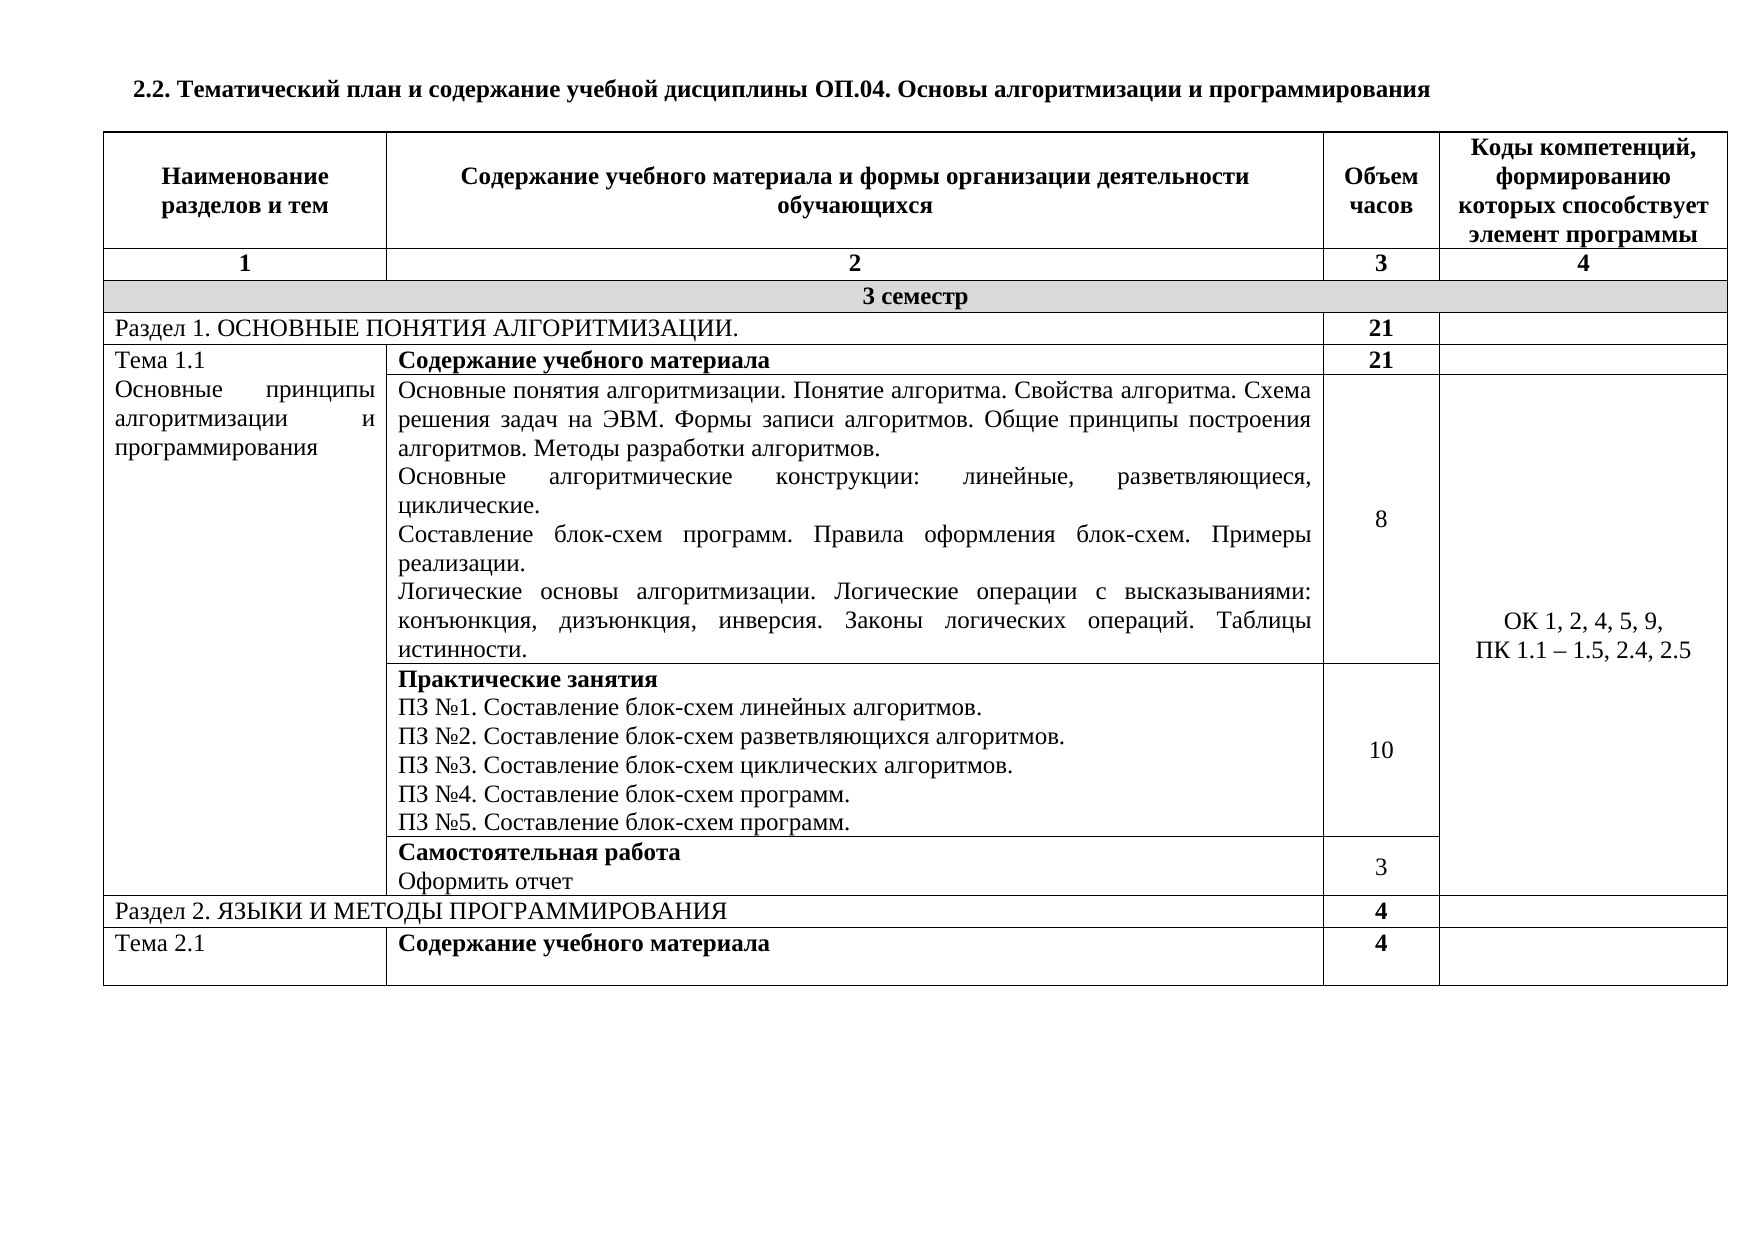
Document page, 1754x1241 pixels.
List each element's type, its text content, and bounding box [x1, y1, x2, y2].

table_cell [1440, 928, 1727, 985]
table_cell 4 [1440, 249, 1727, 280]
table_cell [1440, 313, 1727, 344]
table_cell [104, 928, 386, 985]
table_cell 1 [104, 249, 386, 280]
table_cell Основные понятия алгоритмизации. Понятие алгоритма. Свойства алгоритма. Схема решения задач на ЭВМ. Формы записи алгоритмов. Общие принципы построения алгоритмов. Методы разработки алгоритмов. Основные алгоритмические конструкции: линейные, разветвляющиеся, циклические. Составление блок-схем программ. Правила оформления блок-схем. Примеры реализации. Логические основы алгоритмизации. Логические операции с высказываниями: конъюнкция, дизъюнкция, инверсия. Законы логических операций. Таблицы истинности. [387, 375, 1323, 663]
table_cell Практические занятия ПЗ №1. Составление блок-схем линейных алгоритмов. ПЗ №2. Составление блок-схем разветвляющихся алгоритмов. ПЗ №3. Составление блок-схем циклических алгоритмов. ПЗ №4. Составление блок-схем программ. ПЗ №5. Составление блок-схем программ. [387, 664, 1323, 836]
table_cell 4 [1324, 928, 1439, 985]
table_cell Тема 1.1 Основные принципы алгоритмизации и программирования [104, 345, 386, 895]
table_cell Содержание учебного материала [387, 928, 1323, 985]
table_cell ОК 1, 2, 4, 5, 9, ПК 1.1 – 1.5, 2.4, 2.5 [1440, 375, 1727, 895]
table_cell 2 [387, 249, 1323, 280]
table_header Коды компетенций, формированию которых способствует элемент программы [1440, 133, 1727, 247]
table_header Наименование разделов и тем [104, 133, 386, 247]
table_cell Раздел 1. Основные понятия алгоритмизации. [104, 313, 1323, 344]
table_cell 3 [1324, 837, 1439, 895]
table_cell [1440, 345, 1727, 374]
table_cell Самостоятельная работа Оформить отчет [387, 837, 1323, 895]
table_header Объем часов [1324, 133, 1439, 247]
table_cell 3 [1324, 249, 1439, 280]
table_cell Раздел 2. Языки и методы программирования [104, 896, 1323, 927]
table_cell 10 [1324, 664, 1439, 836]
table_cell 21 [1324, 345, 1439, 374]
table_cell 21 [1324, 313, 1439, 344]
table_cell 8 [1324, 375, 1439, 663]
table_cell [1440, 896, 1727, 927]
text 2.2. Тематический план и содержание учебной дисциплины ОП.04. Основы алгоритмизации и программирования [133, 74, 1636, 103]
table_cell 4 [1324, 896, 1439, 927]
table_cell 3 семестр [104, 281, 1727, 312]
table_cell Содержание учебного материала [387, 345, 1323, 374]
table_header Содержание учебного материала и формы организации деятельности обучающихся [387, 133, 1323, 247]
